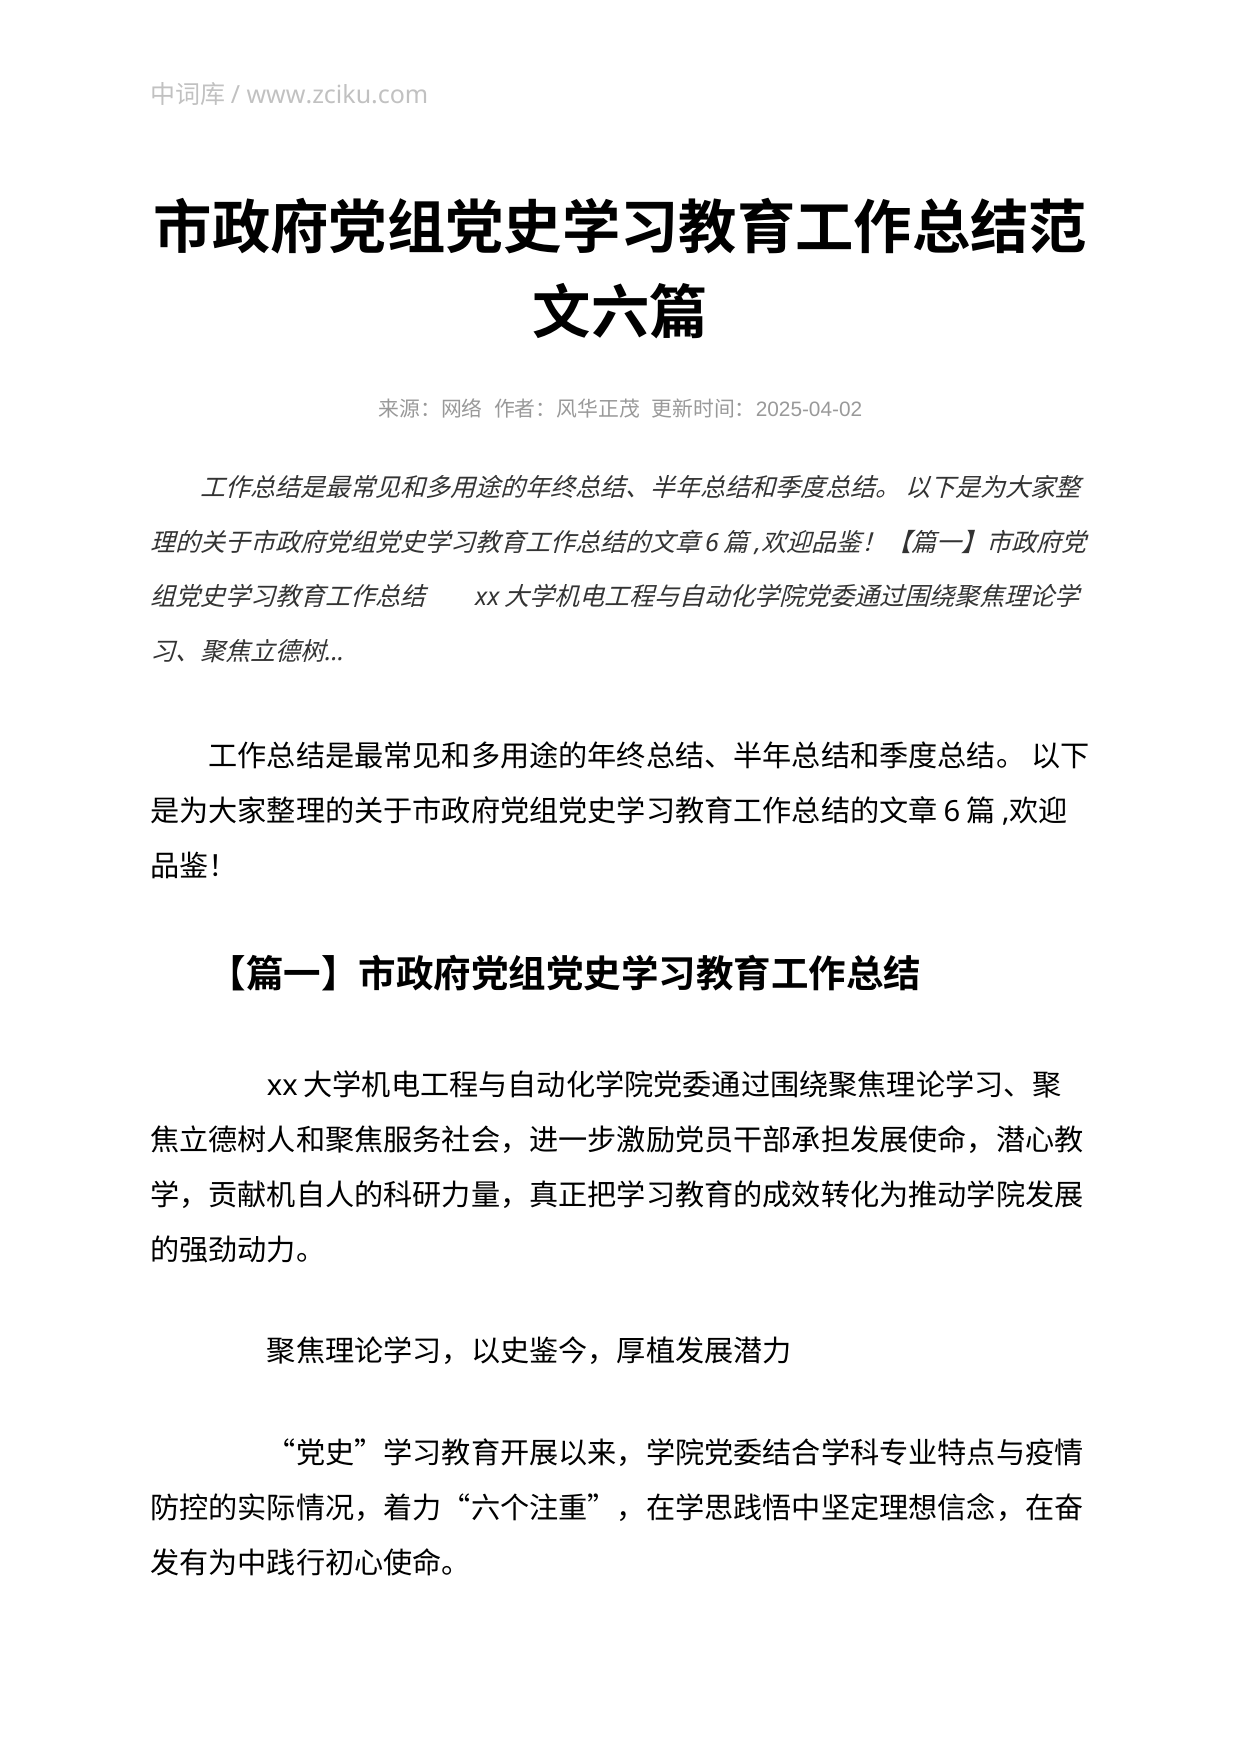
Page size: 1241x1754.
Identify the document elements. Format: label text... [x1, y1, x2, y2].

text 工作总结是最常见和多用途的年终总结、半年总结和季度总结。 以下是为大家整理的关于市政府党组党史学习教育工作总结的文章6篇 ,欢迎品鉴！ [150, 732, 1090, 884]
text 来源：网络 作者：风华正茂 更新时间：2025-04-02 [150, 397, 1090, 421]
text xx大学机电工程与自动化学院党委通过围绕聚焦理论学习、聚焦立德树人和聚焦服务社会，进一步激励党员干部承担发展使命，潜心教学，贡献机自人的科研力量，真正把学习教育的成效转化为推动学院发展的强劲动力。 [150, 1061, 1090, 1268]
text 聚焦理论学习，以史鉴今，厚植发展潜力 [150, 1328, 1090, 1370]
subtitle 市政府党组党史学习教育工作总结范文六篇 [150, 181, 1090, 350]
text 工作总结是最常见和多用途的年终总结、半年总结和季度总结。 以下是为大家整理的关于市政府党组党史学习教育工作总结的文章6篇 ,欢迎品鉴！【篇一】市政府党组党史学习教育工作总结 xx大学机电工程与自动化学院党委通过围绕聚焦理论学习、聚焦立德树... [150, 468, 1090, 667]
text 【篇一】市政府党组党史学习教育工作总结 [150, 944, 1090, 998]
text “党史”学习教育开展以来，学院党委结合学科专业特点与疫情防控的实际情况，着力“六个注重”，在学思践悟中坚定理想信念，在奋发有为中践行初心使命。 [150, 1430, 1090, 1582]
